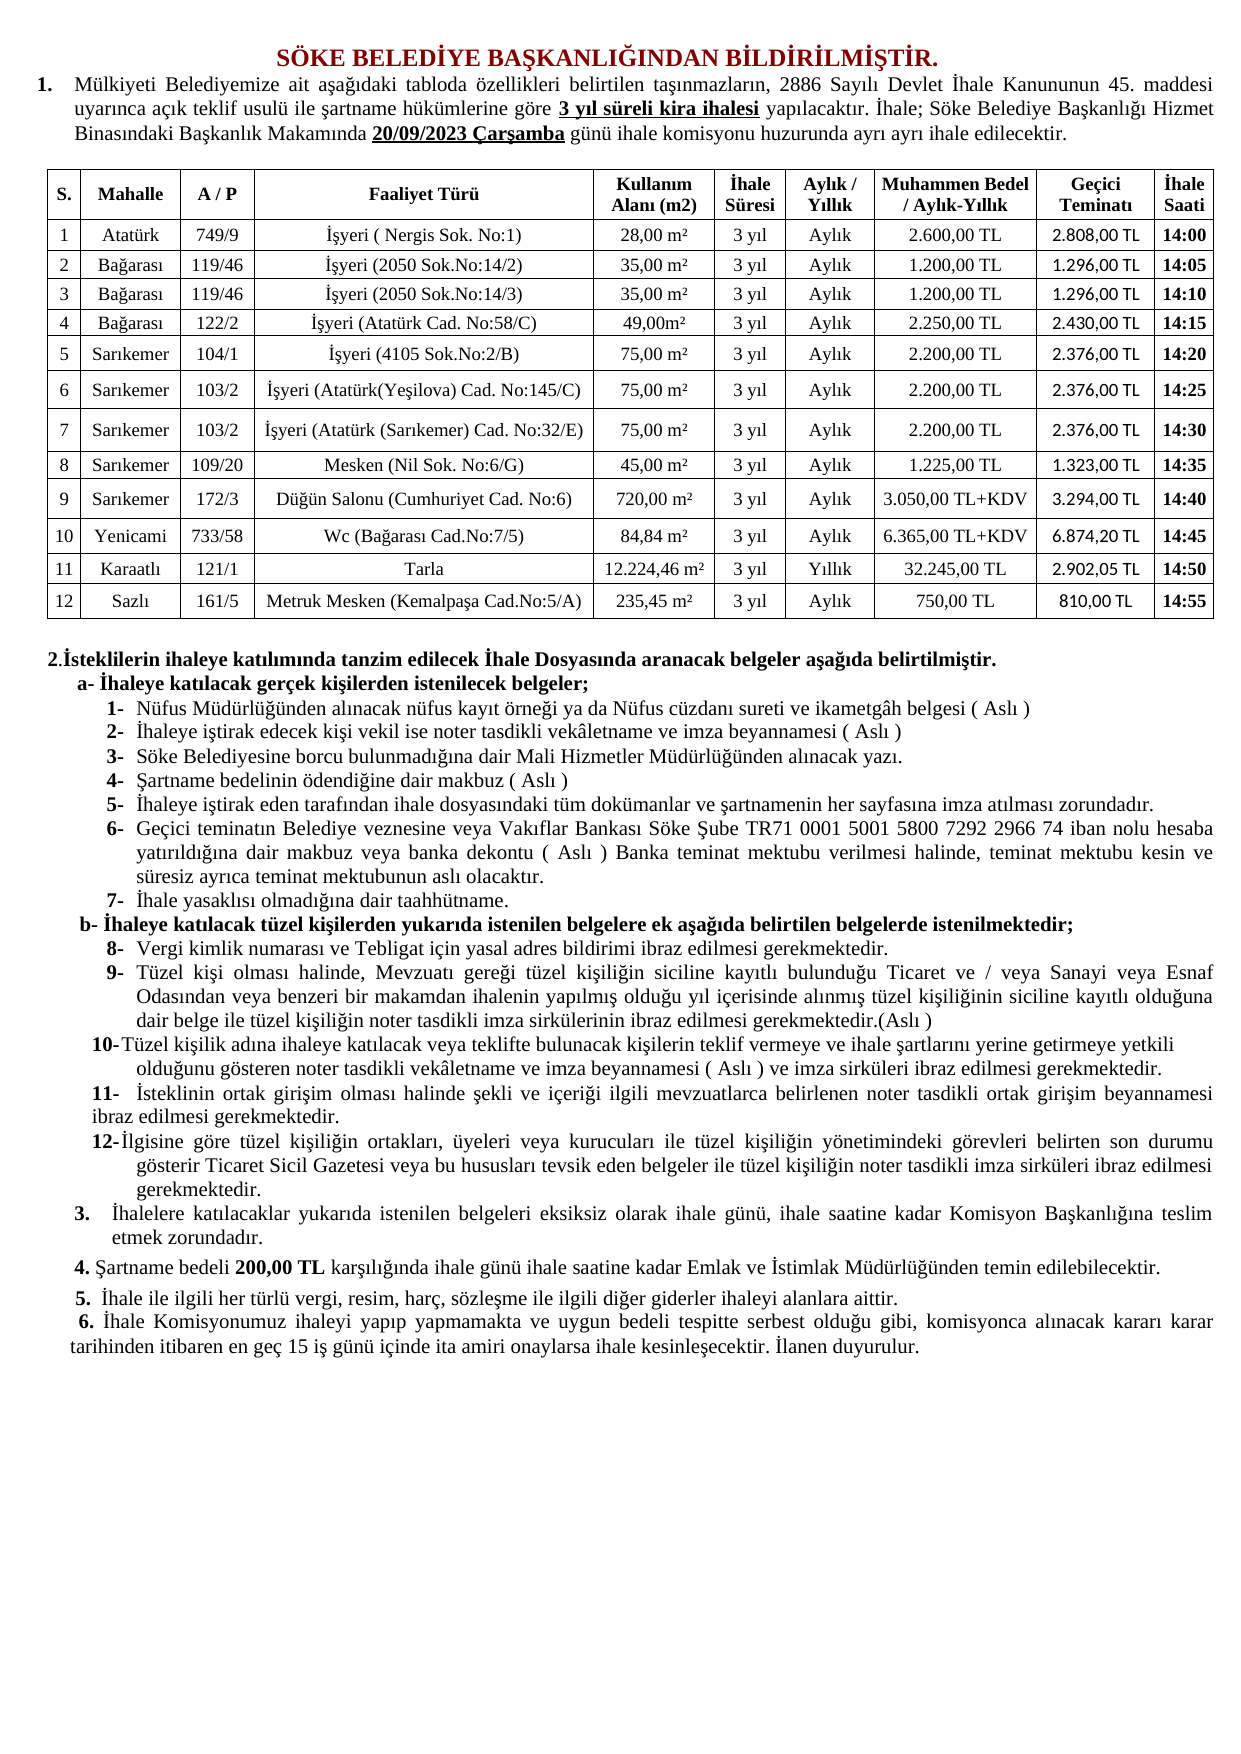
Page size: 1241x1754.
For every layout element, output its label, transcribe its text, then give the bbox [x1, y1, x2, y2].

table_cell 6 [48, 371, 80, 408]
table_cell 121/1 [181, 554, 254, 582]
table_header İhale Süresi [715, 170, 785, 218]
table_cell 750,00 TL [875, 584, 1036, 617]
table_cell 2.376,00 TL [1037, 371, 1154, 408]
table_header İhale Saati [1155, 170, 1213, 218]
table_cell 14:35 [1155, 452, 1213, 478]
table_cell 2 [48, 251, 80, 278]
list İhale yasaklısı olmadığına dair taahhütname. [106, 888, 1215, 912]
list İhaleye iştirak eden tarafından ihale dosyasındaki tüm dokümanlar ve şartnamenin her sayfasına imza atılması zorundadır. [106, 792, 1215, 816]
table_cell 235,45 m² [594, 584, 714, 617]
table_cell 9 [48, 479, 80, 517]
table_cell Bağarası [81, 279, 180, 309]
text 4. Şartname bedeli 200,00 TL karşılığında ihale günü ihale saatine kadar Emlak ve İstimlak Müdürlüğünden temin edilebilecektir. [32, 1255, 1215, 1279]
table_cell Atatürk [81, 220, 180, 250]
table_cell 2.376,00 TL [1037, 409, 1154, 451]
table_cell 1.296,00 TL [1037, 279, 1154, 309]
table_cell Aylık [786, 584, 874, 617]
table_cell 109/20 [181, 452, 254, 478]
table_cell Wc (Bağarası Cad.No:7/5) [255, 519, 593, 553]
table_cell 14:50 [1155, 554, 1213, 582]
table_header Faaliyet Türü [255, 170, 593, 218]
table_cell 14:00 [1155, 220, 1213, 250]
table_cell 14:15 [1155, 310, 1213, 335]
table_cell Aylık [786, 519, 874, 553]
table_cell Aylık [786, 409, 874, 451]
table_cell 14:20 [1155, 336, 1213, 370]
table_cell 2.200,00 TL [875, 336, 1036, 370]
table_cell 2.902,05 TL [1037, 554, 1154, 582]
table_cell 1.323,00 TL [1037, 452, 1154, 478]
list Şartname bedelinin ödendiğine dair makbuz ( Aslı ) [106, 768, 1215, 792]
table_cell Aylık [786, 279, 874, 309]
table_cell 11 [48, 554, 80, 582]
table_cell 3 yıl [715, 584, 785, 617]
table_cell İşyeri ( Nergis Sok. No:1) [255, 220, 593, 250]
table_cell 14:30 [1155, 409, 1213, 451]
list İlgisine göre tüzel kişiliğin ortakları, üyeleri veya kurucuları ile tüzel kişiliğin yönetimindeki görevleri belirten son durumu gösterir Ticaret Sicil Gazetesi veya bu hususları tevsik eden belgeler ile tüzel kişiliğin noter tasdikli imza sirküleri ibraz edilmesi gerekmektedir. [92, 1128, 1215, 1201]
table_cell 3 yıl [715, 519, 785, 553]
table_header Geçici Teminatı [1037, 170, 1154, 218]
table_cell Karaatlı [81, 554, 180, 582]
table_cell Metruk Mesken (Kemalpaşa Cad.No:5/A) [255, 584, 593, 617]
table_cell 14:10 [1155, 279, 1213, 309]
table_cell 3 [48, 279, 80, 309]
table_cell 1.200,00 TL [875, 251, 1036, 278]
table_cell İşyeri (2050 Sok.No:14/2) [255, 251, 593, 278]
text 2.İsteklilerin ihaleye katılımında tanzim edilecek İhale Dosyasında aranacak belgeler aşağıda belirtilmiştir. [47, 647, 1215, 671]
table_cell İşyeri (4105 Sok.No:2/B) [255, 336, 593, 370]
text SÖKE BELEDİYE BAŞKANLIĞINDAN BİLDİRİLMİŞTİR. [32, 43, 1200, 72]
table_cell Tarla [255, 554, 593, 582]
list Tüzel kişilik adına ihaleye katılacak veya teklifte bulunacak kişilerin teklif vermeye ve ihale şartlarını yerine getirmeye yetkili olduğunu gösteren noter tasdikli vekâletname ve imza beyannamesi ( Aslı ) ve imza sirküleri ibraz edilmesi gerekmektedir. [92, 1032, 1215, 1080]
table_cell Sarıkemer [81, 479, 180, 517]
table_cell 104/1 [181, 336, 254, 370]
table_cell Sarıkemer [81, 452, 180, 478]
table_cell 3 yıl [715, 310, 785, 335]
table_cell Sarıkemer [81, 371, 180, 408]
list İhalelere katılacaklar yukarıda istenilen belgeleri eksiksiz olarak ihale günü, ihale saatine kadar Komisyon Başkanlığına teslim etmek zorundadır. [74, 1201, 1215, 1249]
table_cell Yıllık [786, 554, 874, 582]
table_cell 2.430,00 TL [1037, 310, 1154, 335]
table_cell 10 [48, 519, 80, 553]
table_cell 1.225,00 TL [875, 452, 1036, 478]
table_cell 2.200,00 TL [875, 409, 1036, 451]
list Söke Belediyesine borcu bulunmadığına dair Mali Hizmetler Müdürlüğünden alınacak yazı. [106, 743, 1215, 768]
table_cell 14:25 [1155, 371, 1213, 408]
table_cell 2.200,00 TL [875, 371, 1036, 408]
table_cell 75,00 m² [594, 409, 714, 451]
table_cell 3.294,00 TL [1037, 479, 1154, 517]
table_cell 75,00 m² [594, 336, 714, 370]
list İhaleye iştirak edecek kişi vekil ise noter tasdikli vekâletname ve imza beyannamesi ( Aslı ) [106, 719, 1215, 743]
table_cell 810,00 TL [1037, 584, 1154, 617]
table_header Mahalle [81, 170, 180, 218]
list Mülkiyeti Belediyemize ait aşağıdaki tabloda özellikleri belirtilen taşınmazların, 2886 Sayılı Devlet İhale Kanununun 45. maddesi uyarınca açık teklif usulü ile şartname hükümlerine göre 3 yıl süreli kira ihalesi yapılacaktır. İhale; Söke Belediye Başkanlığı Hizmet Binasındaki Başkanlık Makamında 20/09/2023 Çarşamba günü ihale komisyonu huzurunda ayrı ayrı ihale edilecektir. [37, 72, 1215, 144]
table_cell 3 yıl [715, 279, 785, 309]
table_cell 12 [48, 584, 80, 617]
table_cell 1.200,00 TL [875, 279, 1036, 309]
table_cell Aylık [786, 251, 874, 278]
table_cell 1.296,00 TL [1037, 251, 1154, 278]
table_cell 3 yıl [715, 336, 785, 370]
table_cell 32.245,00 TL [875, 554, 1036, 582]
table_cell 161/5 [181, 584, 254, 617]
table_cell 14:55 [1155, 584, 1213, 617]
table_cell 3 yıl [715, 479, 785, 517]
table_cell 35,00 m² [594, 279, 714, 309]
table_cell 28,00 m² [594, 220, 714, 250]
table_cell 14:40 [1155, 479, 1213, 517]
table_cell 6.874,20 TL [1037, 519, 1154, 553]
table_cell Aylık [786, 371, 874, 408]
table_cell 75,00 m² [594, 371, 714, 408]
table_cell 3 yıl [715, 554, 785, 582]
table_cell İşyeri (Atatürk (Sarıkemer) Cad. No:32/E) [255, 409, 593, 451]
table_cell Aylık [786, 452, 874, 478]
table_cell Aylık [786, 310, 874, 335]
text a- İhaleye katılacak gerçek kişilerden istenilecek belgeler; [47, 671, 1215, 695]
table_cell 733/58 [181, 519, 254, 553]
table_cell Mesken (Nil Sok. No:6/G) [255, 452, 593, 478]
table_cell 7 [48, 409, 80, 451]
table_cell 49,00m² [594, 310, 714, 335]
table_header Aylık / Yıllık [786, 170, 874, 218]
table_cell 172/3 [181, 479, 254, 517]
table_cell 2.808,00 TL [1037, 220, 1154, 250]
table_cell Düğün Salonu (Cumhuriyet Cad. No:6) [255, 479, 593, 517]
table_cell İşyeri (2050 Sok.No:14/3) [255, 279, 593, 309]
table_cell 14:45 [1155, 519, 1213, 553]
table_cell 122/2 [181, 310, 254, 335]
table_cell Sarıkemer [81, 336, 180, 370]
table_cell 3 yıl [715, 371, 785, 408]
table_cell 45,00 m² [594, 452, 714, 478]
table_cell İşyeri (Atatürk Cad. No:58/C) [255, 310, 593, 335]
table_header Muhammen Bedel / Aylık-Yıllık [875, 170, 1036, 218]
list Vergi kimlik numarası ve Tebligat için yasal adres bildirimi ibraz edilmesi gerekmektedir. [106, 936, 1215, 960]
table_cell 119/46 [181, 251, 254, 278]
table_cell 720,00 m² [594, 479, 714, 517]
text 6. İhale Komisyonumuz ihaleyi yapıp yapmamakta ve uygun bedeli tespitte serbest olduğu gibi, komisyonca alınacak kararı karar tarihinden itibaren en geç 15 iş günü içinde ita amiri onaylarsa ihale kesinleşecektir. İlanen duyurulur. [70, 1309, 1215, 1358]
table_cell 103/2 [181, 409, 254, 451]
table_cell 3 yıl [715, 251, 785, 278]
table_cell 3 yıl [715, 409, 785, 451]
list İsteklinin ortak girişim olması halinde şekli ve içeriği ilgili mevzuatlarca belirlenen noter tasdikli ortak girişim beyannamesi ibraz edilmesi gerekmektedir. [92, 1080, 1215, 1128]
list Tüzel kişi olması halinde, Mevzuatı gereği tüzel kişiliğin siciline kayıtlı bulunduğu Ticaret ve / veya Sanayi veya Esnaf Odasından veya benzeri bir makamdan ihalenin yapılmış olduğu yıl içerisinde alınmış tüzel kişiliğinin siciline kayıtlı olduğuna dair belge ile tüzel kişiliğin noter tasdikli imza sirkülerinin ibraz edilmesi gerekmektedir.(Aslı ) [106, 960, 1215, 1032]
table_header A / P [181, 170, 254, 218]
table_cell 6.365,00 TL+KDV [875, 519, 1036, 553]
table_cell 5 [48, 336, 80, 370]
list Nüfus Müdürlüğünden alınacak nüfus kayıt örneği ya da Nüfus cüzdanı sureti ve ikametgâh belgesi ( Aslı ) [106, 695, 1215, 719]
table_cell 3.050,00 TL+KDV [875, 479, 1036, 517]
table_cell 14:05 [1155, 251, 1213, 278]
table_cell 749/9 [181, 220, 254, 250]
table_cell Sarıkemer [81, 409, 180, 451]
list Geçici teminatın Belediye veznesine veya Vakıflar Bankası Söke Şube TR71 0001 5001 5800 7292 2966 74 iban nolu hesaba yatırıldığına dair makbuz veya banka dekontu ( Aslı ) Banka teminat mektubu verilmesi halinde, teminat mektubu kesin ve süresiz ayrıca teminat mektubunun aslı olacaktır. [106, 816, 1215, 888]
table_cell 2.250,00 TL [875, 310, 1036, 335]
text b- İhaleye katılacak tüzel kişilerden yukarıda istenilen belgelere ek aşağıda belirtilen belgelerde istenilmektedir; [32, 912, 1215, 936]
text 5. İhale ile ilgili her türlü vergi, resim, harç, sözleşme ile ilgili diğer giderler ihaleyi alanlara aittir. [70, 1285, 1215, 1309]
table_cell Bağarası [81, 310, 180, 335]
table_cell 2.600,00 TL [875, 220, 1036, 250]
table_cell 119/46 [181, 279, 254, 309]
table_cell 12.224,46 m² [594, 554, 714, 582]
table_cell 4 [48, 310, 80, 335]
table_header Kullanım Alanı (m2) [594, 170, 714, 218]
table_cell Aylık [786, 479, 874, 517]
table_cell Bağarası [81, 251, 180, 278]
table_cell Aylık [786, 220, 874, 250]
table_cell 8 [48, 452, 80, 478]
table_cell 2.376,00 TL [1037, 336, 1154, 370]
table_cell 1 [48, 220, 80, 250]
table_cell 3 yıl [715, 220, 785, 250]
table_cell İşyeri (Atatürk(Yeşilova) Cad. No:145/C) [255, 371, 593, 408]
table_cell Yenicami [81, 519, 180, 553]
table_cell 84,84 m² [594, 519, 714, 553]
table_cell Aylık [786, 336, 874, 370]
table_cell 103/2 [181, 371, 254, 408]
table_header S. [48, 170, 80, 218]
table_cell 3 yıl [715, 452, 785, 478]
table_cell 35,00 m² [594, 251, 714, 278]
table_cell Sazlı [81, 584, 180, 617]
